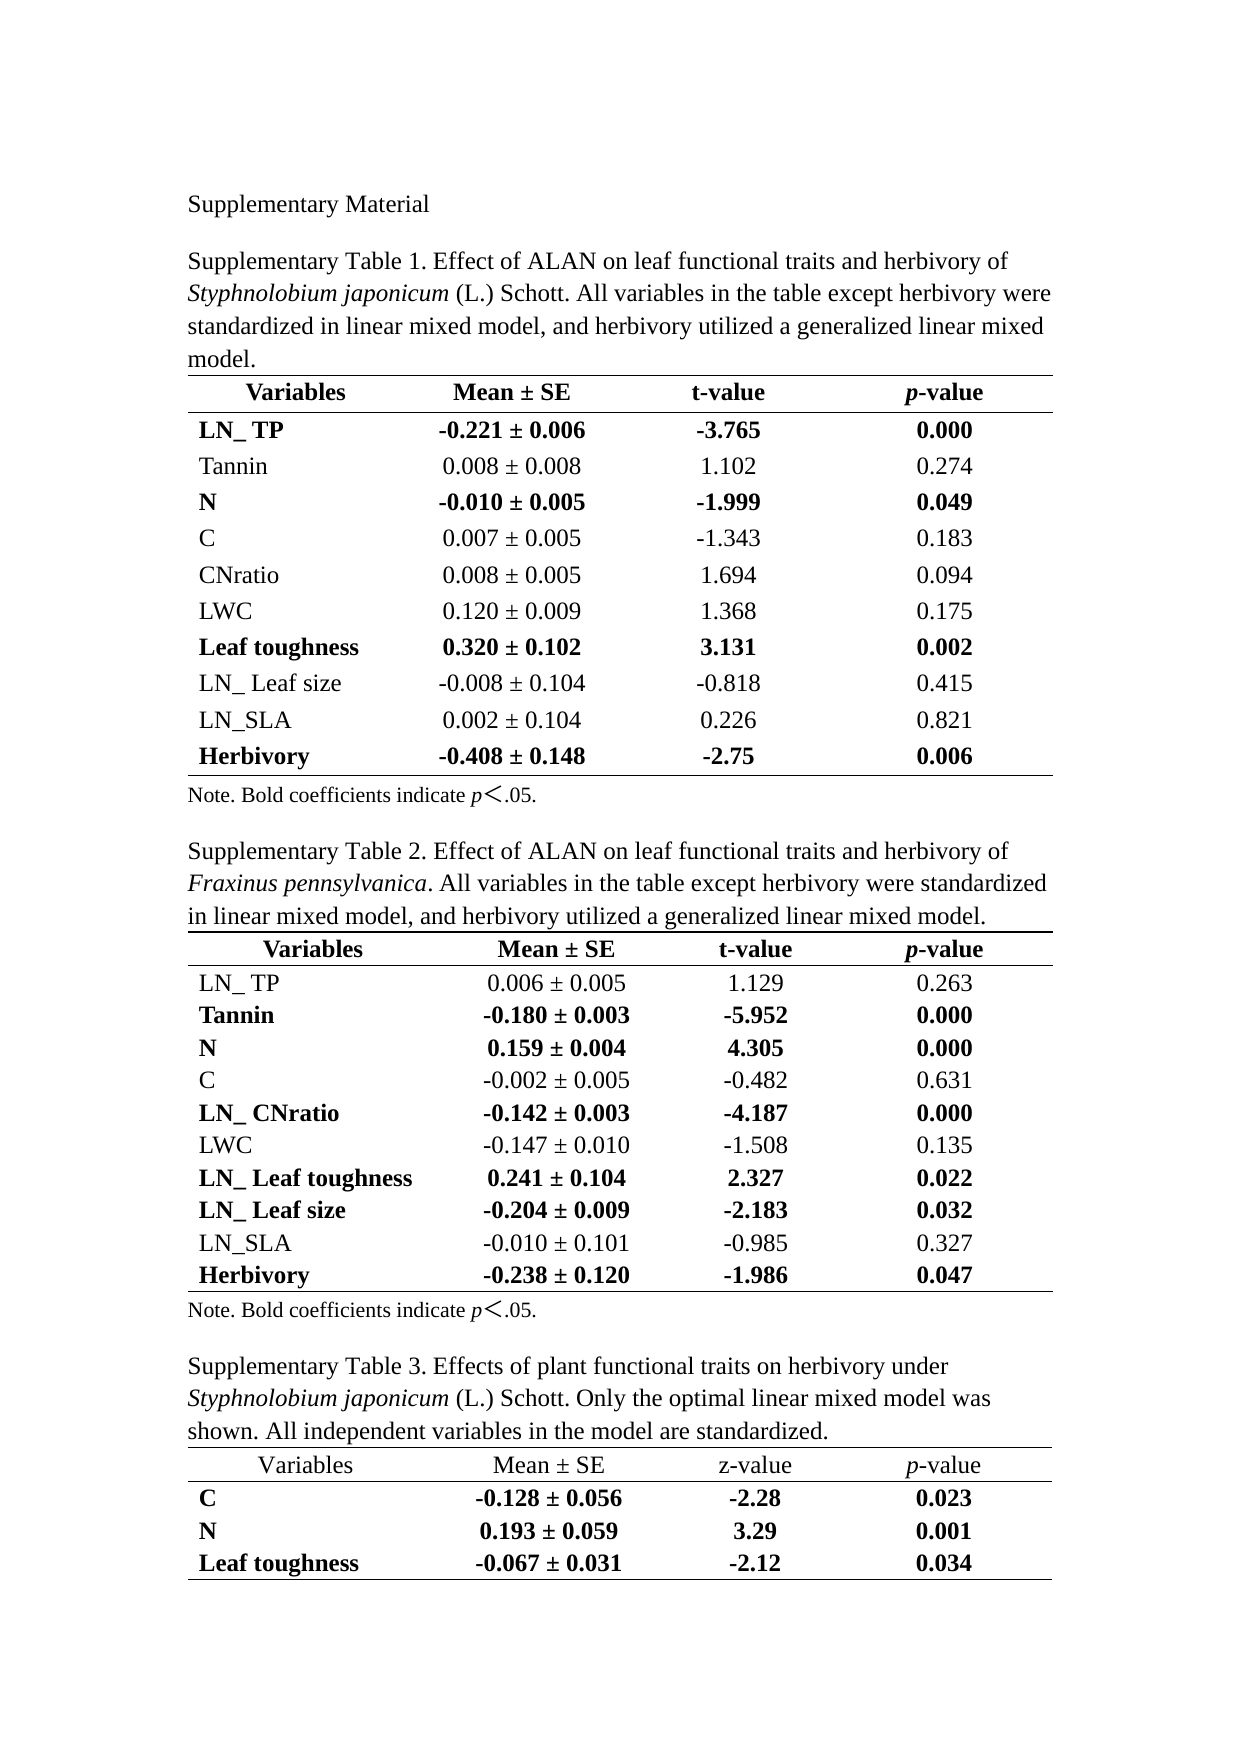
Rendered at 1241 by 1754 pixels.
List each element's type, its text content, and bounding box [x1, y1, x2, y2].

table_cell 2.327 [675, 1161, 836, 1193]
table_cell Tannin [188, 999, 438, 1031]
text Note. Bold coefficients indicate p＜.05. [187, 1292, 1053, 1324]
table_cell -1.999 [620, 485, 836, 522]
table_cell 0.000 [836, 413, 1053, 449]
table_cell CNratio [188, 558, 404, 594]
table_cell 0.034 [836, 1547, 1052, 1579]
table_cell 0.183 [836, 522, 1053, 558]
table_cell 0.327 [836, 1226, 1053, 1258]
table_cell LWC [188, 1129, 438, 1161]
table_cell 0.120 ± 0.009 [404, 594, 620, 630]
table_cell 0.000 [836, 1031, 1053, 1063]
table_cell 0.002 [836, 630, 1053, 667]
text Supplementary Table 3. Effects of plant functional traits on herbivory under Styphnolobium japonicum (L.) Schott. Only the optimal linear mixed model was shown. All independent variables in the model are standardized. [187, 1349, 1053, 1447]
table_cell 0.631 [836, 1064, 1053, 1096]
table_cell 0.415 [836, 667, 1053, 703]
table_cell LWC [188, 594, 404, 630]
table_cell LN_ Leaf toughness [188, 1161, 438, 1193]
table_cell 0.821 [836, 703, 1053, 739]
table_cell 1.129 [675, 966, 836, 998]
table_cell -0.008 ± 0.104 [404, 667, 620, 703]
table_cell Leaf toughness [188, 630, 404, 667]
table_cell -0.221 ± 0.006 [404, 413, 620, 449]
table_cell 0.226 [620, 703, 836, 739]
table_cell -2.183 [675, 1194, 836, 1226]
table_cell 0.022 [836, 1161, 1053, 1193]
table_cell 1.368 [620, 594, 836, 630]
table_header p-value [836, 376, 1053, 412]
table_cell -0.408 ± 0.148 [404, 739, 620, 775]
table_cell 0.008 ± 0.008 [404, 449, 620, 485]
table_cell N [188, 1031, 438, 1063]
table_cell LN_ Leaf size [188, 667, 404, 703]
table_cell -1.508 [675, 1129, 836, 1161]
table_header t-value [620, 376, 836, 412]
text Supplementary Table 2. Effect of ALAN on leaf functional traits and herbivory of Fraxinus pennsylvanica. All variables in the table except herbivory were standardized in linear mixed model, and herbivory utilized a generalized linear mixed model. [187, 834, 1053, 931]
table_cell 0.320 ± 0.102 [404, 630, 620, 667]
table_cell 0.007 ± 0.005 [404, 522, 620, 558]
table_cell 0.274 [836, 449, 1053, 485]
table_cell 0.008 ± 0.005 [404, 558, 620, 594]
table_cell 3.131 [620, 630, 836, 667]
table_cell -2.28 [674, 1482, 836, 1514]
table_header Variables [188, 376, 404, 412]
table_cell LN_ TP [188, 413, 404, 449]
table_header Mean ± SE [423, 1448, 674, 1481]
table_cell 0.049 [836, 485, 1053, 522]
table_header p-value [836, 1448, 1052, 1481]
table_cell 0.023 [836, 1482, 1052, 1514]
table_cell 0.135 [836, 1129, 1053, 1161]
table_cell -0.142 ± 0.003 [438, 1096, 675, 1128]
table_header p-value [836, 933, 1053, 965]
table_cell LN_SLA [188, 703, 404, 739]
table_cell -0.818 [620, 667, 836, 703]
table_cell 3.29 [674, 1514, 836, 1547]
table_cell -0.482 [675, 1064, 836, 1096]
table_cell -0.147 ± 0.010 [438, 1129, 675, 1161]
table_cell C [188, 522, 404, 558]
table_cell 0.241 ± 0.104 [438, 1161, 675, 1193]
table_cell -0.128 ± 0.056 [423, 1482, 674, 1514]
table_cell -1.343 [620, 522, 836, 558]
table_cell -2.75 [620, 739, 836, 775]
table_cell -0.985 [675, 1226, 836, 1258]
table_cell Herbivory [188, 1259, 438, 1291]
text Supplementary Material [187, 187, 1053, 219]
table_cell -4.187 [675, 1096, 836, 1128]
table_cell 1.694 [620, 558, 836, 594]
table_cell 0.032 [836, 1194, 1053, 1226]
table_cell -0.067 ± 0.031 [423, 1547, 674, 1579]
table_cell C [188, 1064, 438, 1096]
table_cell Herbivory [188, 739, 404, 775]
table_cell 0.193 ± 0.059 [423, 1514, 674, 1547]
table_cell N [188, 485, 404, 522]
table_cell -1.986 [675, 1259, 836, 1291]
table_cell 1.102 [620, 449, 836, 485]
table_cell -0.002 ± 0.005 [438, 1064, 675, 1096]
table_cell LN_ TP [188, 966, 438, 998]
table_cell 0.006 [836, 739, 1053, 775]
table_cell -0.180 ± 0.003 [438, 999, 675, 1031]
table_cell LN_SLA [188, 1226, 438, 1258]
table_header z-value [674, 1448, 836, 1481]
table_cell -0.204 ± 0.009 [438, 1194, 675, 1226]
table_header Mean ± SE [438, 933, 675, 965]
table_cell 0.001 [836, 1514, 1052, 1547]
table_header Variables [188, 933, 438, 965]
table_cell 0.006 ± 0.005 [438, 966, 675, 998]
table_cell -5.952 [675, 999, 836, 1031]
table_header Variables [188, 1448, 423, 1481]
table_cell 0.159 ± 0.004 [438, 1031, 675, 1063]
table_cell 0.094 [836, 558, 1053, 594]
table_cell -0.010 ± 0.101 [438, 1226, 675, 1258]
table_cell LN_ CNratio [188, 1096, 438, 1128]
table_cell 0.175 [836, 594, 1053, 630]
table_cell -2.12 [674, 1547, 836, 1579]
table_cell 0.002 ± 0.104 [404, 703, 620, 739]
text Note. Bold coefficients indicate p＜.05. [187, 776, 1053, 809]
table_cell 0.047 [836, 1259, 1053, 1291]
table_cell -0.238 ± 0.120 [438, 1259, 675, 1291]
table_cell 0.000 [836, 999, 1053, 1031]
table_cell C [188, 1482, 423, 1514]
table_cell N [188, 1514, 423, 1547]
table_cell -0.010 ± 0.005 [404, 485, 620, 522]
table_cell 0.000 [836, 1096, 1053, 1128]
table_cell 4.305 [675, 1031, 836, 1063]
table_cell LN_ Leaf size [188, 1194, 438, 1226]
table_header t-value [675, 933, 836, 965]
table_cell 0.263 [836, 966, 1053, 998]
table_header Mean ± SE [404, 376, 620, 412]
table_cell Tannin [188, 449, 404, 485]
table_cell -3.765 [620, 413, 836, 449]
text Supplementary Table 1. Effect of ALAN on leaf functional traits and herbivory of Styphnolobium japonicum (L.) Schott. All variables in the table except herbivory were standardized in linear mixed model, and herbivory utilized a generalized linear mixed model. [187, 244, 1053, 374]
table_cell Leaf toughness [188, 1547, 423, 1579]
